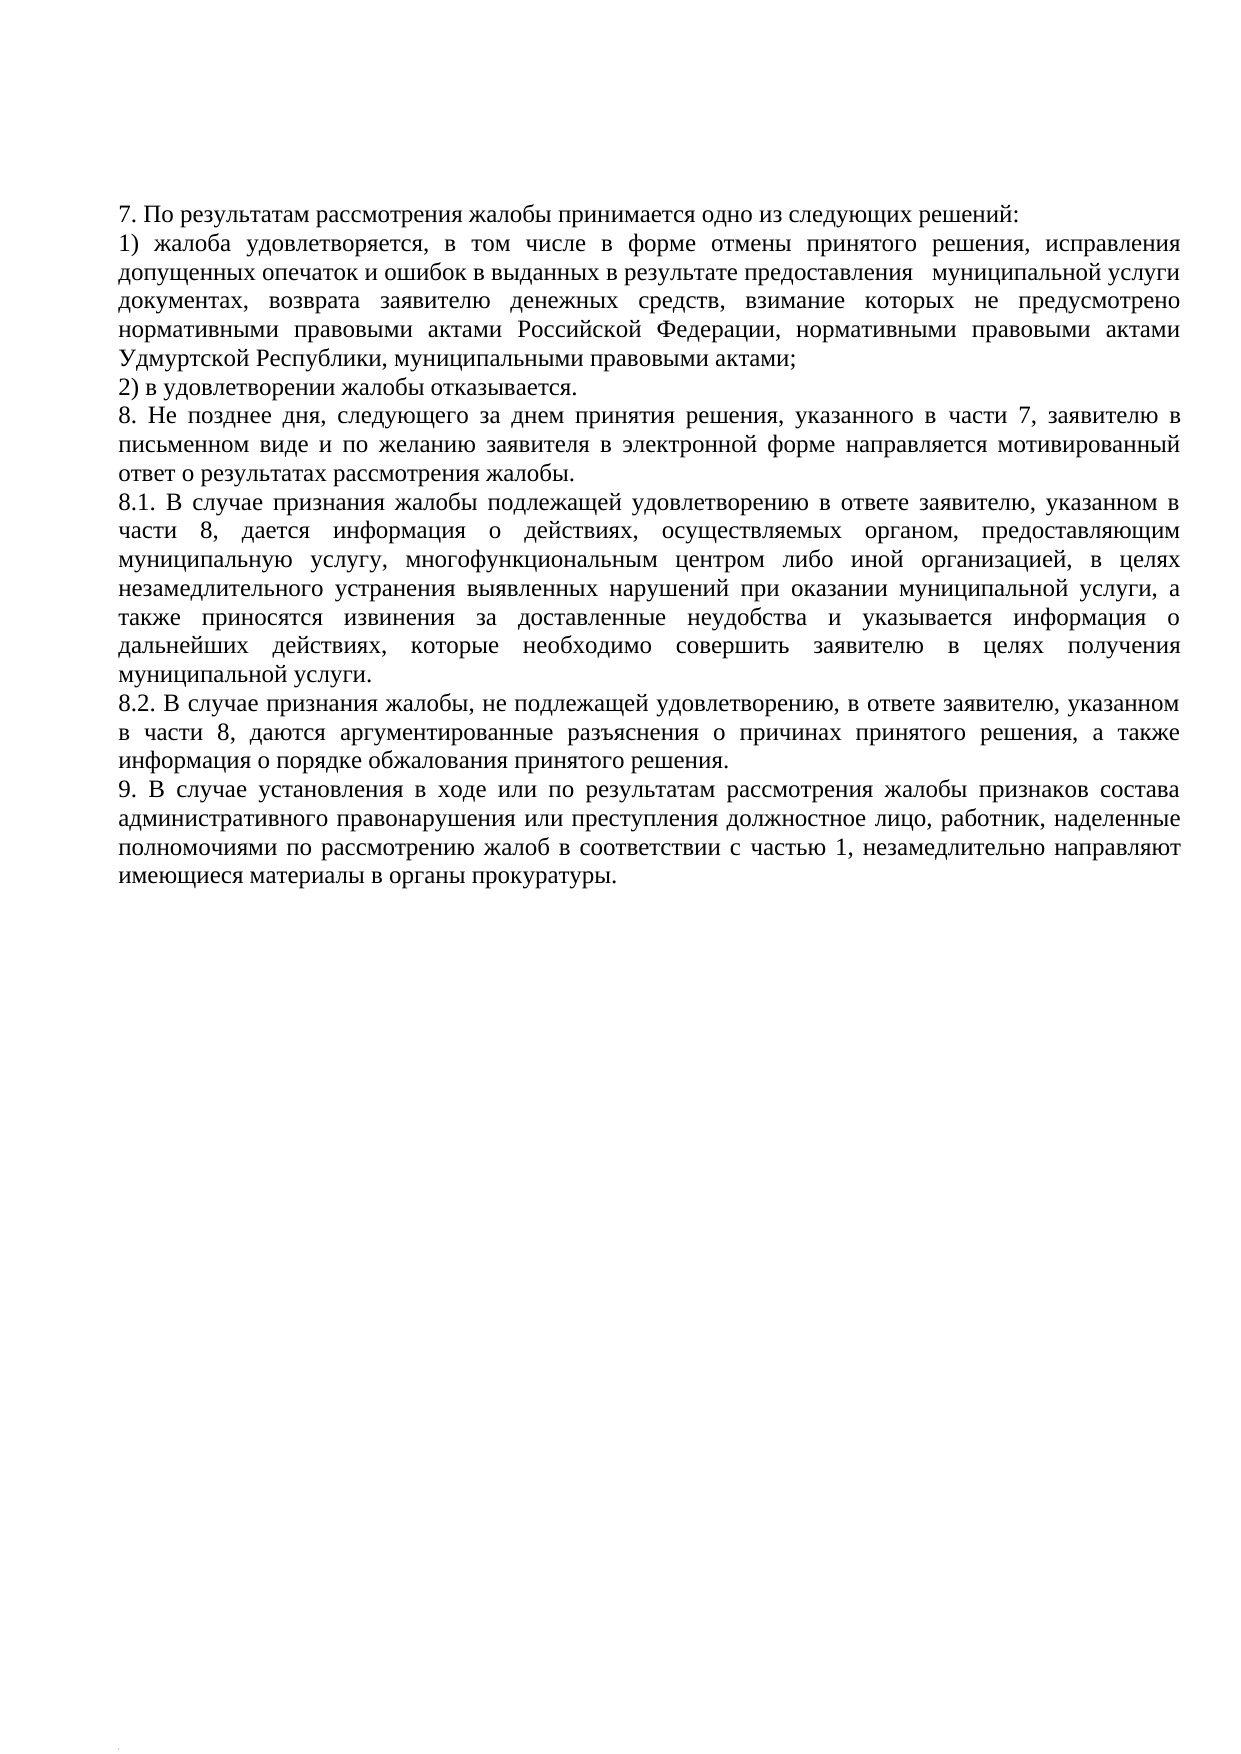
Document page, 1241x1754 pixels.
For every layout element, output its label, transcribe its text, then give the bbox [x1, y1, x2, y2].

text 8.1. В случае признания жалобы подлежащей удовлетворению в ответе заявителю, указанном в части 8, дается информация о действиях, осуществляемых органом, предоставляющим муниципальную услугу, многофункциональным центром либо иной организацией, в целях незамедлительного устранения выявленных нарушений при оказании муниципальной услуги, а также приносятся извинения за доставленные неудобства и указывается информация о дальнейших действиях, которые необходимо совершить заявителю в целях получения муниципальной услуги. [118, 487, 1181, 688]
text 8. Не позднее дня, следующего за днем принятия решения, указанного в части 7, заявителю в письменном виде и по желанию заявителя в электронной форме направляется мотивированный ответ о результатах рассмотрения жалобы. [118, 401, 1181, 487]
text 8.2. В случае признания жалобы, не подлежащей удовлетворению, в ответе заявителю, указанном в части 8, даются аргументированные разъяснения о причинах принятого решения, а также информация о порядке обжалования принятого решения. [118, 688, 1181, 774]
text 7. По результатам рассмотрения жалобы принимается одно из следующих решений: [118, 199, 1181, 228]
text 2) в удовлетворении жалобы отказывается. [118, 372, 1181, 401]
text 1) жалоба удовлетворяется, в том числе в форме отмены принятого решения, исправления допущенных опечаток и ошибок в выданных в результате предоставления муниципальной услуги документах, возврата заявителю денежных средств, взимание которых не предусмотрено нормативными правовыми актами Российской Федерации, нормативными правовыми актами Удмуртской Республики, муниципальными правовыми актами; [118, 228, 1181, 372]
text 9. В случае установления в ходе или по результатам рассмотрения жалобы признаков состава административного правонарушения или преступления должностное лицо, работник, наделенные полномочиями по рассмотрению жалоб в соответствии с частью 1, незамедлительно направляют имеющиеся материалы в органы прокуратуры. [118, 774, 1181, 889]
